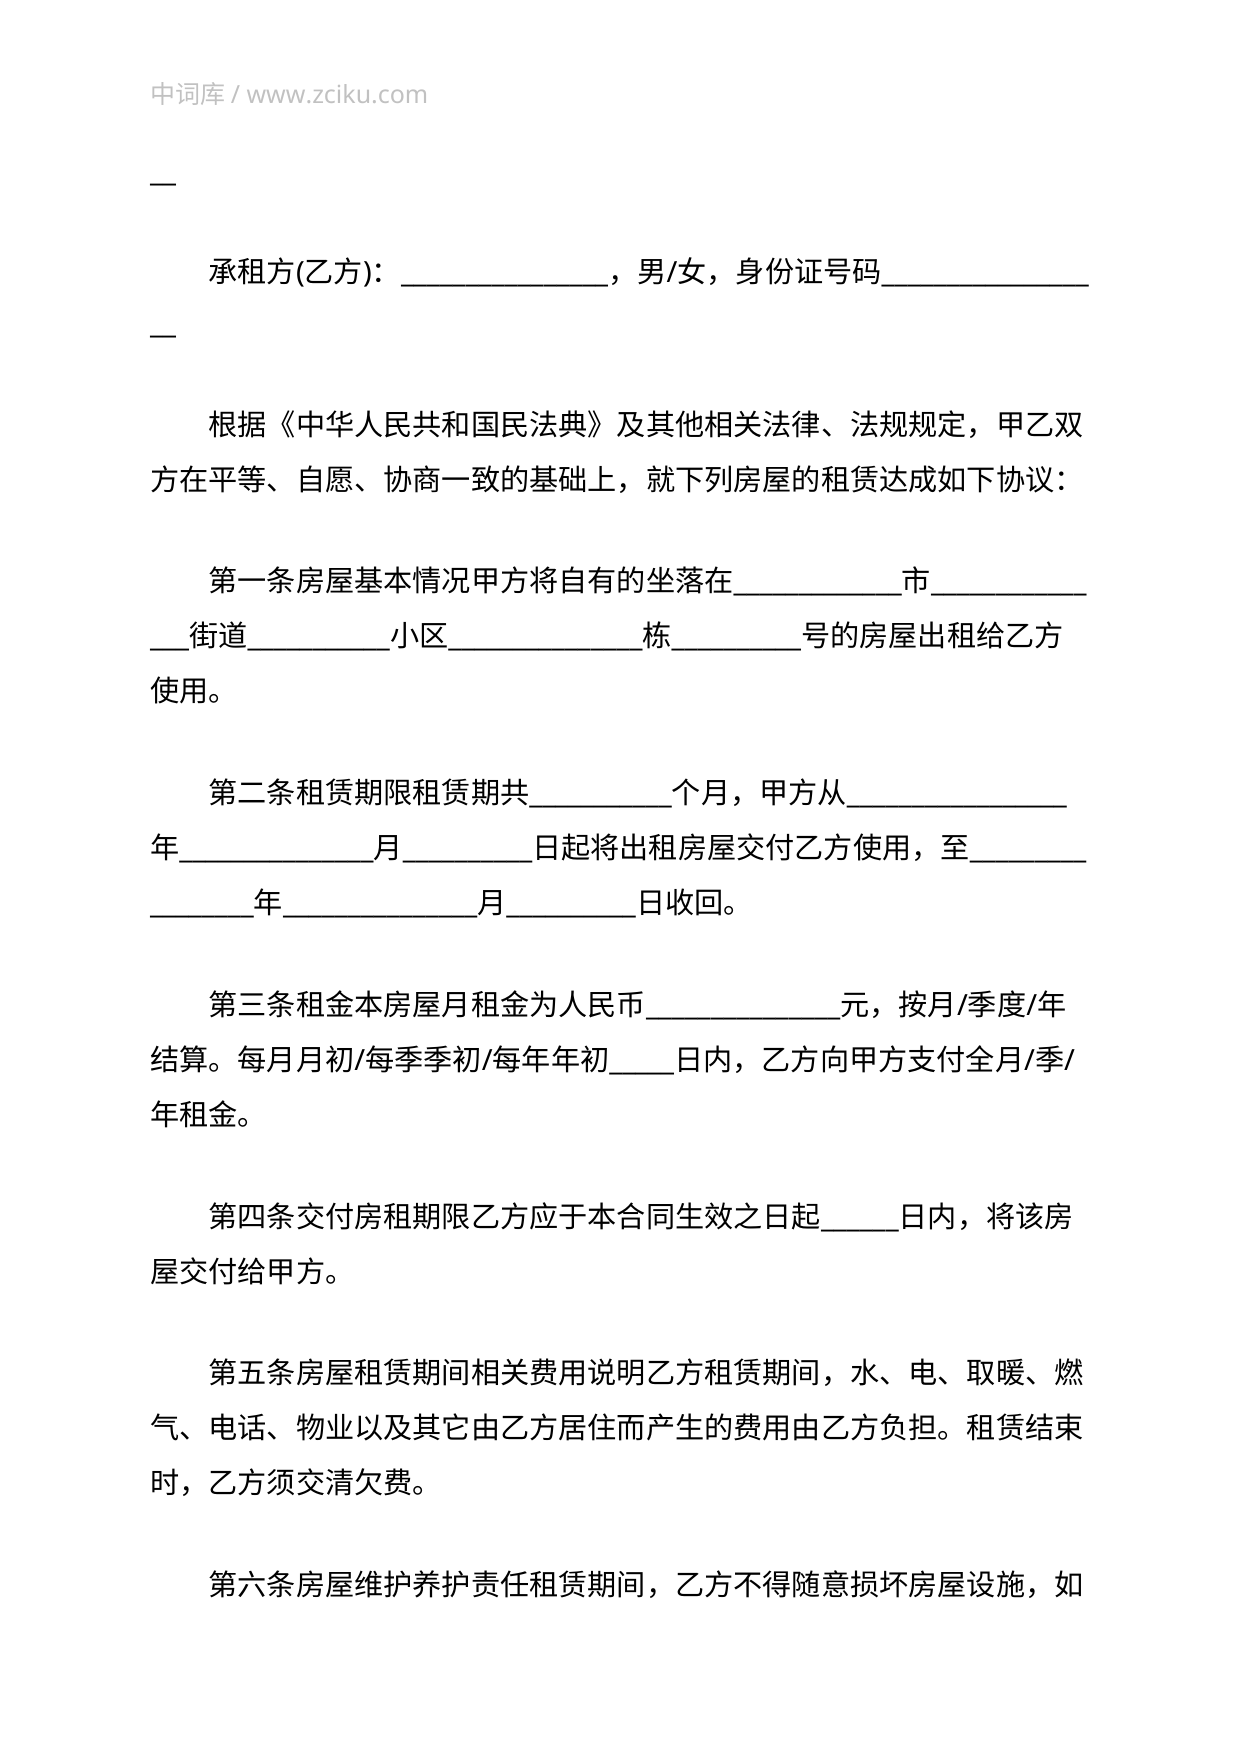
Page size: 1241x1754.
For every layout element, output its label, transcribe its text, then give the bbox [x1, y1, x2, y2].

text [150, 1562, 1090, 1604]
text 承租方(乙方)：________________，男/女，身份证号码__________________ [150, 248, 1090, 342]
text 第三条租金本房屋月租金为人民币_______________元，按月/季度/年结算。每月月初/每季季初/每年年初_____日内，乙方向甲方支付全月/季/年租金。 [150, 982, 1090, 1134]
text 根据《中华人民共和国民法典》及其他相关法律、法规规定，甲乙双方在平等、自愿、协商一致的基础上，就下列房屋的租赁达成如下协议： [150, 401, 1090, 498]
text 第五条房屋租赁期间相关费用说明乙方租赁期间，水、电、取暖、燃气、电话、物业以及其它由乙方居住而产生的费用由乙方负担。租赁结束时，乙方须交清欠费。 [150, 1350, 1090, 1502]
text 第四条交付房租期限乙方应于本合同生效之日起______日内，将该房屋交付给甲方。 [150, 1193, 1090, 1291]
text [150, 150, 1090, 190]
text 第二条租赁期限租赁期共___________个月，甲方从_________________年_______________月__________日起将出租房屋交付乙方使用，至_________________年_______________月__________日收回。 [150, 769, 1090, 922]
text 第一条房屋基本情况甲方将自有的坐落在_____________市_______________街道___________小区_______________栋__________号的房屋出租给乙方使用。 [150, 558, 1090, 710]
